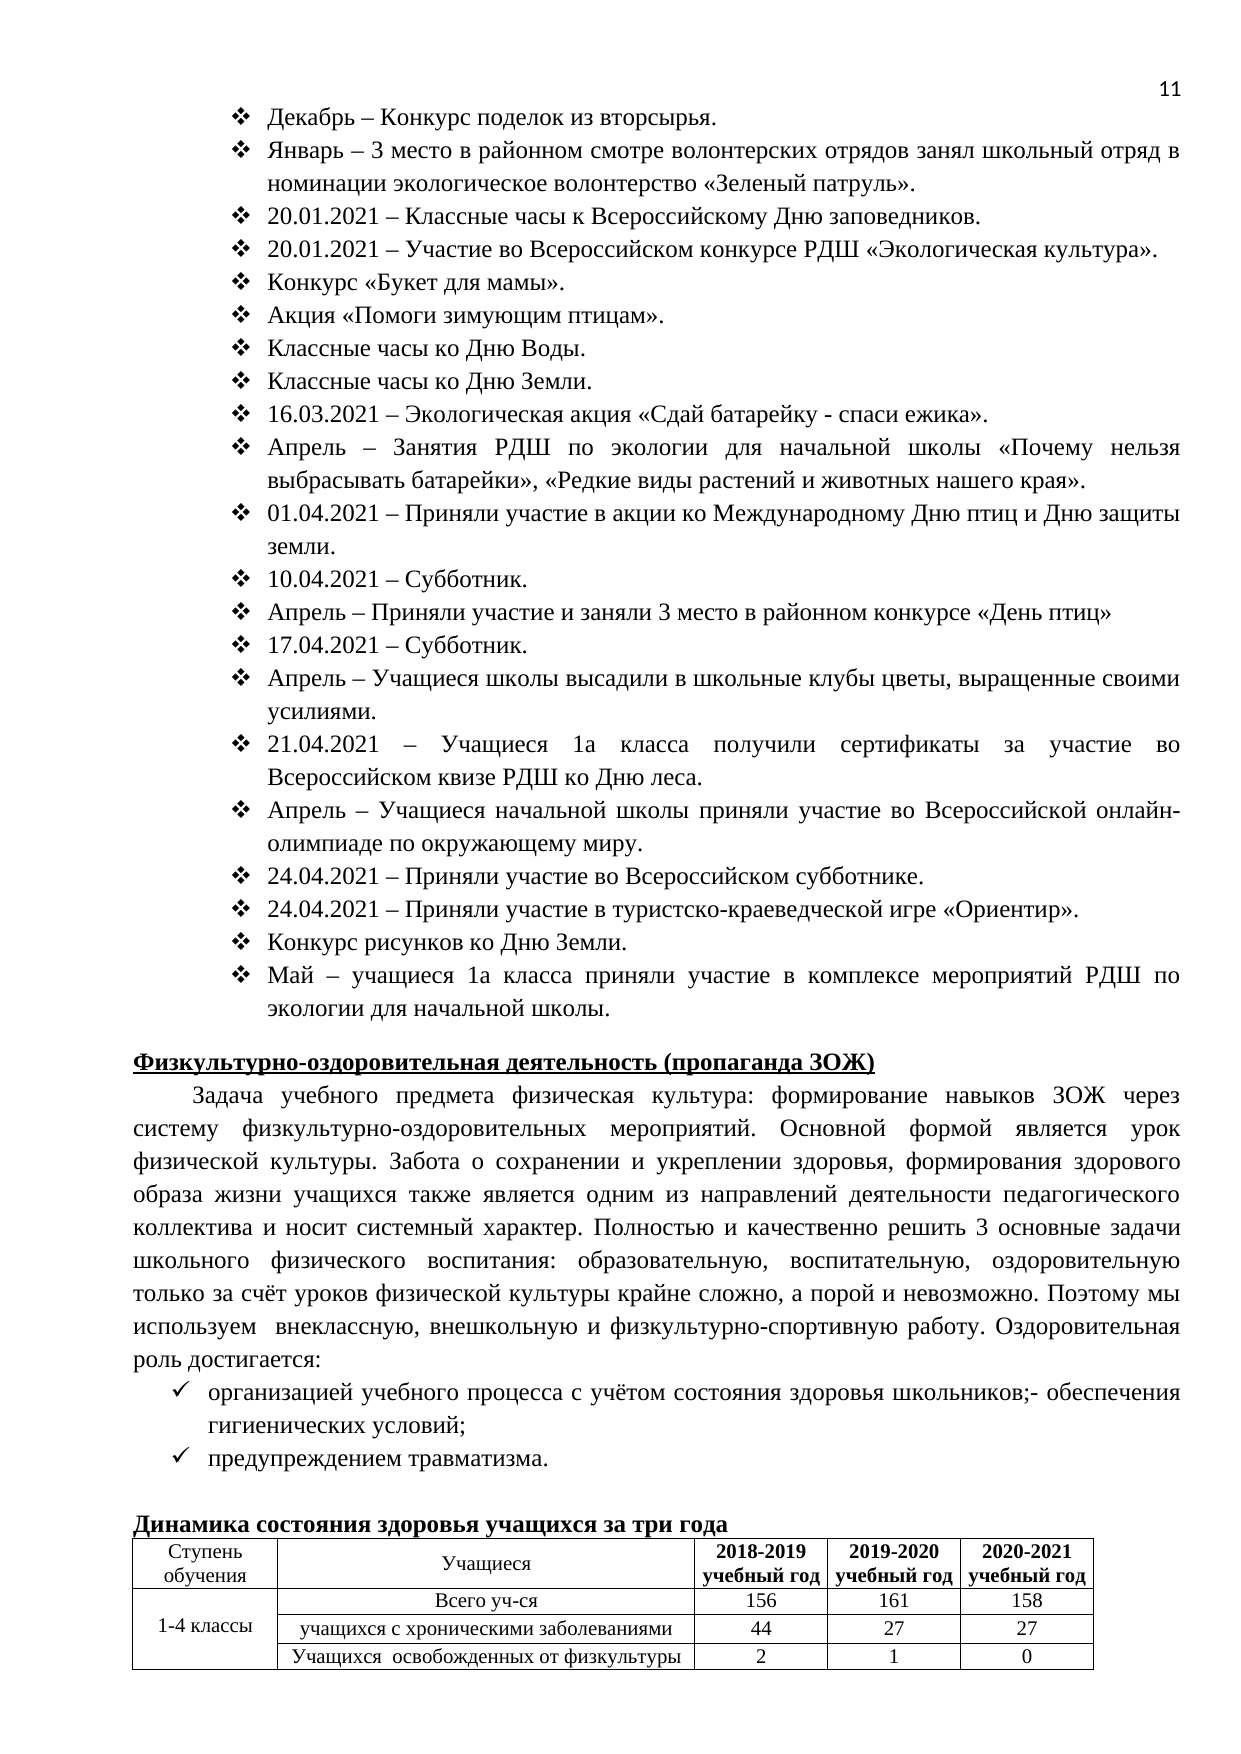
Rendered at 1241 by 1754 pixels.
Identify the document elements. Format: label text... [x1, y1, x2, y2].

list Апрель – Учащиеся начальной школы приняли участие во Всероссийской онлайн-олимпиаде по окружающему миру. [229, 795, 1181, 857]
list Май – учащиеся 1а класса приняли участие в комплексе мероприятий РДШ по экологии для начальной школы. [229, 960, 1181, 1022]
list Апрель – Занятия РДШ по экологии для начальной школы «Почему нельзя выбрасывать батарейки», «Редкие виды растений и животных нашего края». [229, 432, 1181, 494]
text Физкультурно-оздоровительная деятельность (пропаганда ЗОЖ) [133, 1047, 1181, 1076]
table_cell 0 [961, 1644, 1093, 1668]
table_cell Всего уч-ся [278, 1589, 694, 1614]
text Задача учебного предмета физическая культура: формирование навыков ЗОЖ через систему физкультурно-оздоровительных мероприятий. Основной формой является урок физической культуры. Забота о сохранении и укреплении здоровья, формирования здорового образа жизни учащихся также является одним из направлений деятельности педагогического коллектива и носит системный характер. Полностью и качественно решить 3 основные задачи школьного физического воспитания: образовательную, воспитательную, оздоровительную только за счёт уроков физической культуры крайне сложно, а порой и невозможно. Поэтому мы используем внеклассную, внешкольную и физкультурно-спортивную работу. Оздоровительная роль достигается: [133, 1080, 1181, 1373]
list организацией учебного процесса с учётом состояния здоровья школьников;- обеспечения гигиенических условий; [170, 1377, 1181, 1439]
table_cell 27 [961, 1615, 1093, 1643]
table_cell 1 [828, 1644, 960, 1668]
list Апрель – Учащиеся школы высадили в школьные клубы цветы, выращенные своими усилиями. [229, 663, 1181, 725]
table_cell Учащихся освобожденных от физкультуры [278, 1644, 694, 1668]
table_cell 27 [828, 1615, 960, 1643]
list 24.04.2021 – Приняли участие во Всероссийском субботнике. [229, 861, 1181, 890]
table_cell 161 [828, 1589, 960, 1614]
table_cell 156 [695, 1589, 827, 1614]
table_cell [278, 1615, 694, 1643]
list 17.04.2021 – Субботник. [229, 630, 1181, 659]
list 24.04.2021 – Приняли участие в туристско-краеведческой игре «Ориентир». [229, 894, 1181, 923]
table_cell 44 [695, 1615, 827, 1643]
list Конкурс «Букет для мамы». [229, 267, 1181, 296]
table_header 2019-2020 учебный год [828, 1539, 960, 1587]
table_header Учащиеся [278, 1539, 694, 1587]
table_header 2020-2021 учебный год [961, 1539, 1093, 1587]
list 20.01.2021 – Классные часы к Всероссийскому Дню заповедников. [229, 201, 1181, 229]
table_header 2018-2019 учебный год [695, 1539, 827, 1587]
list Конкурс рисунков ко Дню Земли. [229, 927, 1181, 956]
list Акция «Помоги зимующим птицам». [229, 300, 1181, 329]
list предупреждением травматизма. [170, 1443, 1181, 1472]
list Апрель – Приняли участие и заняли 3 место в районном конкурсе «День птиц» [229, 597, 1181, 626]
table_cell 1-4 классы [133, 1589, 277, 1668]
list 10.04.2021 – Субботник. [229, 564, 1181, 593]
text Динамика состояния здоровья учащихся за три года [133, 1509, 1181, 1538]
table_cell 158 [961, 1589, 1093, 1614]
list Классные часы ко Дню Земли. [229, 366, 1181, 395]
table_cell 2 [695, 1644, 827, 1668]
list 01.04.2021 – Приняли участие в акции ко Международному Дню птиц и Дню защиты земли. [229, 498, 1181, 560]
list 20.01.2021 – Участие во Всероссийском конкурсе РДШ «Экологическая культура». [229, 234, 1181, 263]
table_header Ступень обучения [133, 1539, 277, 1587]
list Январь – 3 место в районном смотре волонтерских отрядов занял школьный отряд в номинации экологическое волонтерство «Зеленый патруль». [229, 135, 1181, 197]
list Декабрь – Конкурс поделок из вторсырья. [229, 102, 1181, 131]
list 16.03.2021 – Экологическая акция «Сдай батарейку - спаси ежика». [229, 399, 1181, 428]
list 21.04.2021 – Учащиеся 1а класса получили сертификаты за участие во Всероссийском квизе РДШ ко Дню леса. [229, 729, 1181, 791]
list Классные часы ко Дню Воды. [229, 333, 1181, 362]
